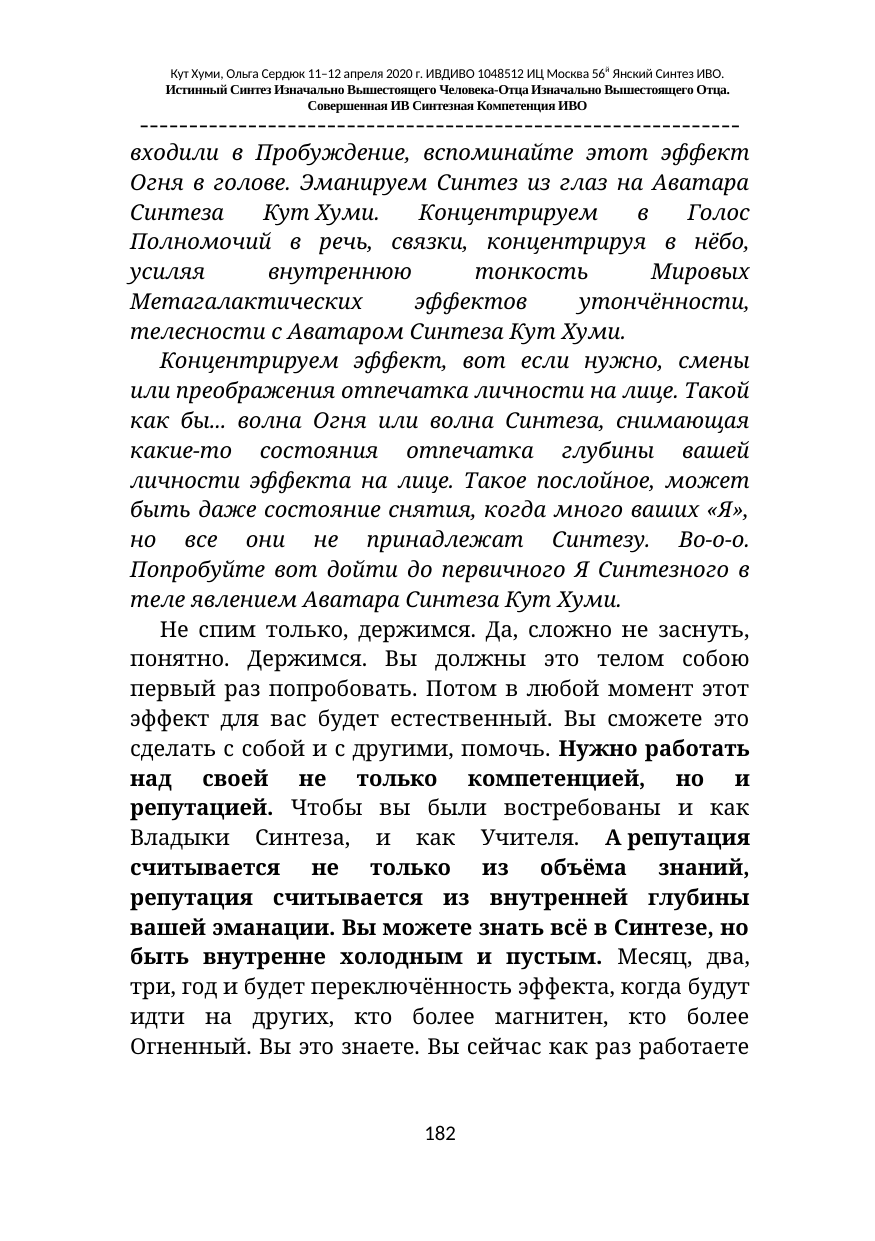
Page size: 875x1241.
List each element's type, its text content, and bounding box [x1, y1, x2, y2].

text Концентрируем эффект, вот если нужно, смены или преображения отпечатка личности на лице. Такой как бы... волна Огня или волна Синтеза, снимающая какие-то состояния отпечатка глубины вашей личности эффекта на лице. Такое послойное, может быть даже состояние снятия, когда много ваших «Я», но все они не принадлежат Синтезу. Во-о-о. Попробуйте вот дойти до первичного Я Синтезного в теле явлением Аватара Синтеза Кут Хуми. [130, 346, 750, 614]
